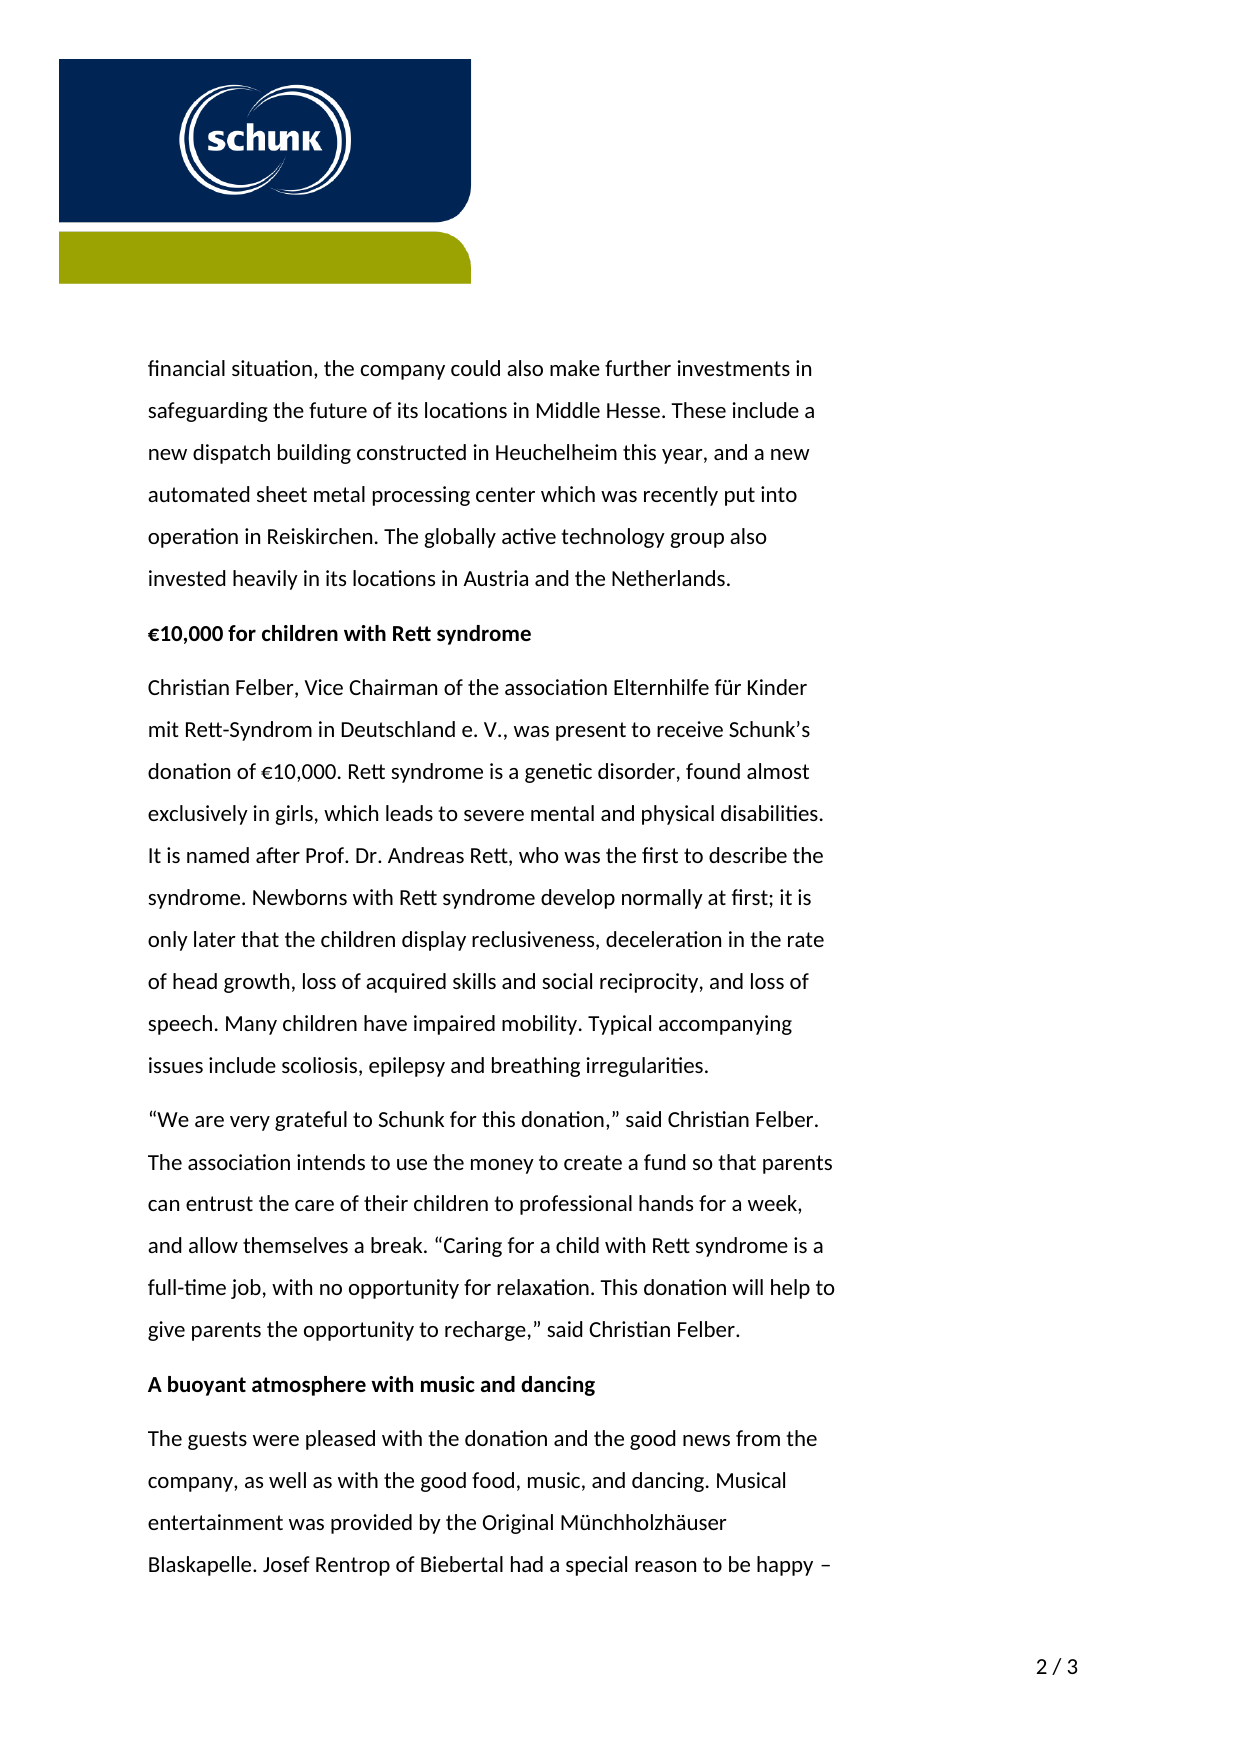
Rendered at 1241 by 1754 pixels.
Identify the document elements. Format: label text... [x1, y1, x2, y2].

picture [59, 59, 483, 289]
text A buoyant atmosphere with music and dancing [148, 1370, 842, 1398]
text “We are very grateful to Schunk for this donation,” said Christian Felber. The association intends to use the money to create a fund so that parents can entrust the care of their children to professional hands for a week, and allow themselves a break. “Caring for a child with Rett syndrome is a full-time job, with no opportunity for relaxation. This donation will help to give parents the opportunity to recharge,” said Christian Felber. [148, 1106, 842, 1343]
text €10,000 for children with Rett syndrome [148, 619, 842, 647]
text Christian Felber, Vice Chairman of the association Elternhilfe für Kinder mit Rett-Syndrom in Deutschland e. V., was present to receive Schunk’s donation of €10,000. Rett syndrome is a genetic disorder, found almost exclusively in girls, which leads to severe mental and physical disabilities. It is named after Prof. Dr. Andreas Rett, who was the first to describe the syndrome. Newborns with Rett syndrome develop normally at first; it is only later that the children display reclusiveness, deceleration in the rate of head growth, loss of acquired skills and social reciprocity, and loss of speech. Many children have impaired mobility. Typical accompanying issues include scoliosis, epilepsy and breathing irregularities. [148, 673, 842, 1079]
